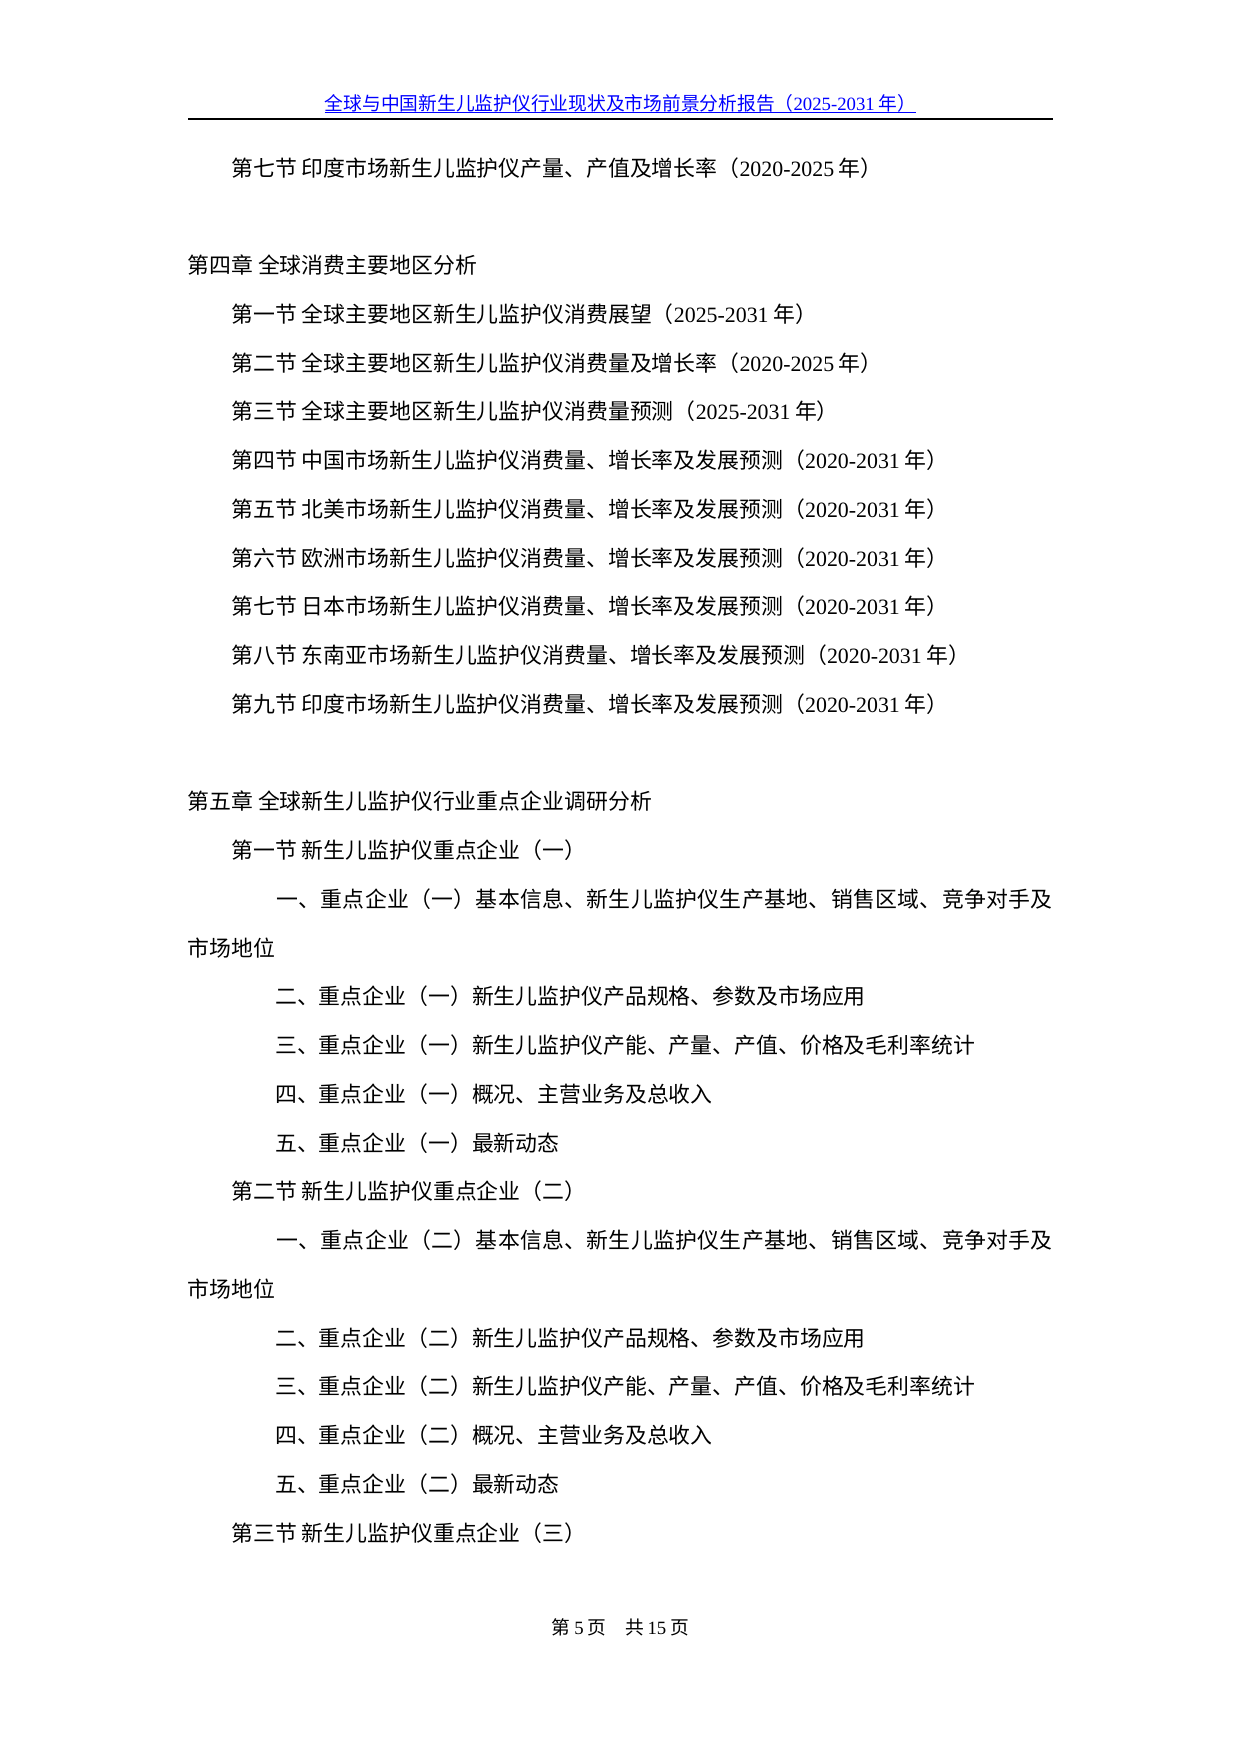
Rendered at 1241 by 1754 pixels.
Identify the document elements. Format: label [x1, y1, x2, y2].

text [187, 150, 1053, 1548]
